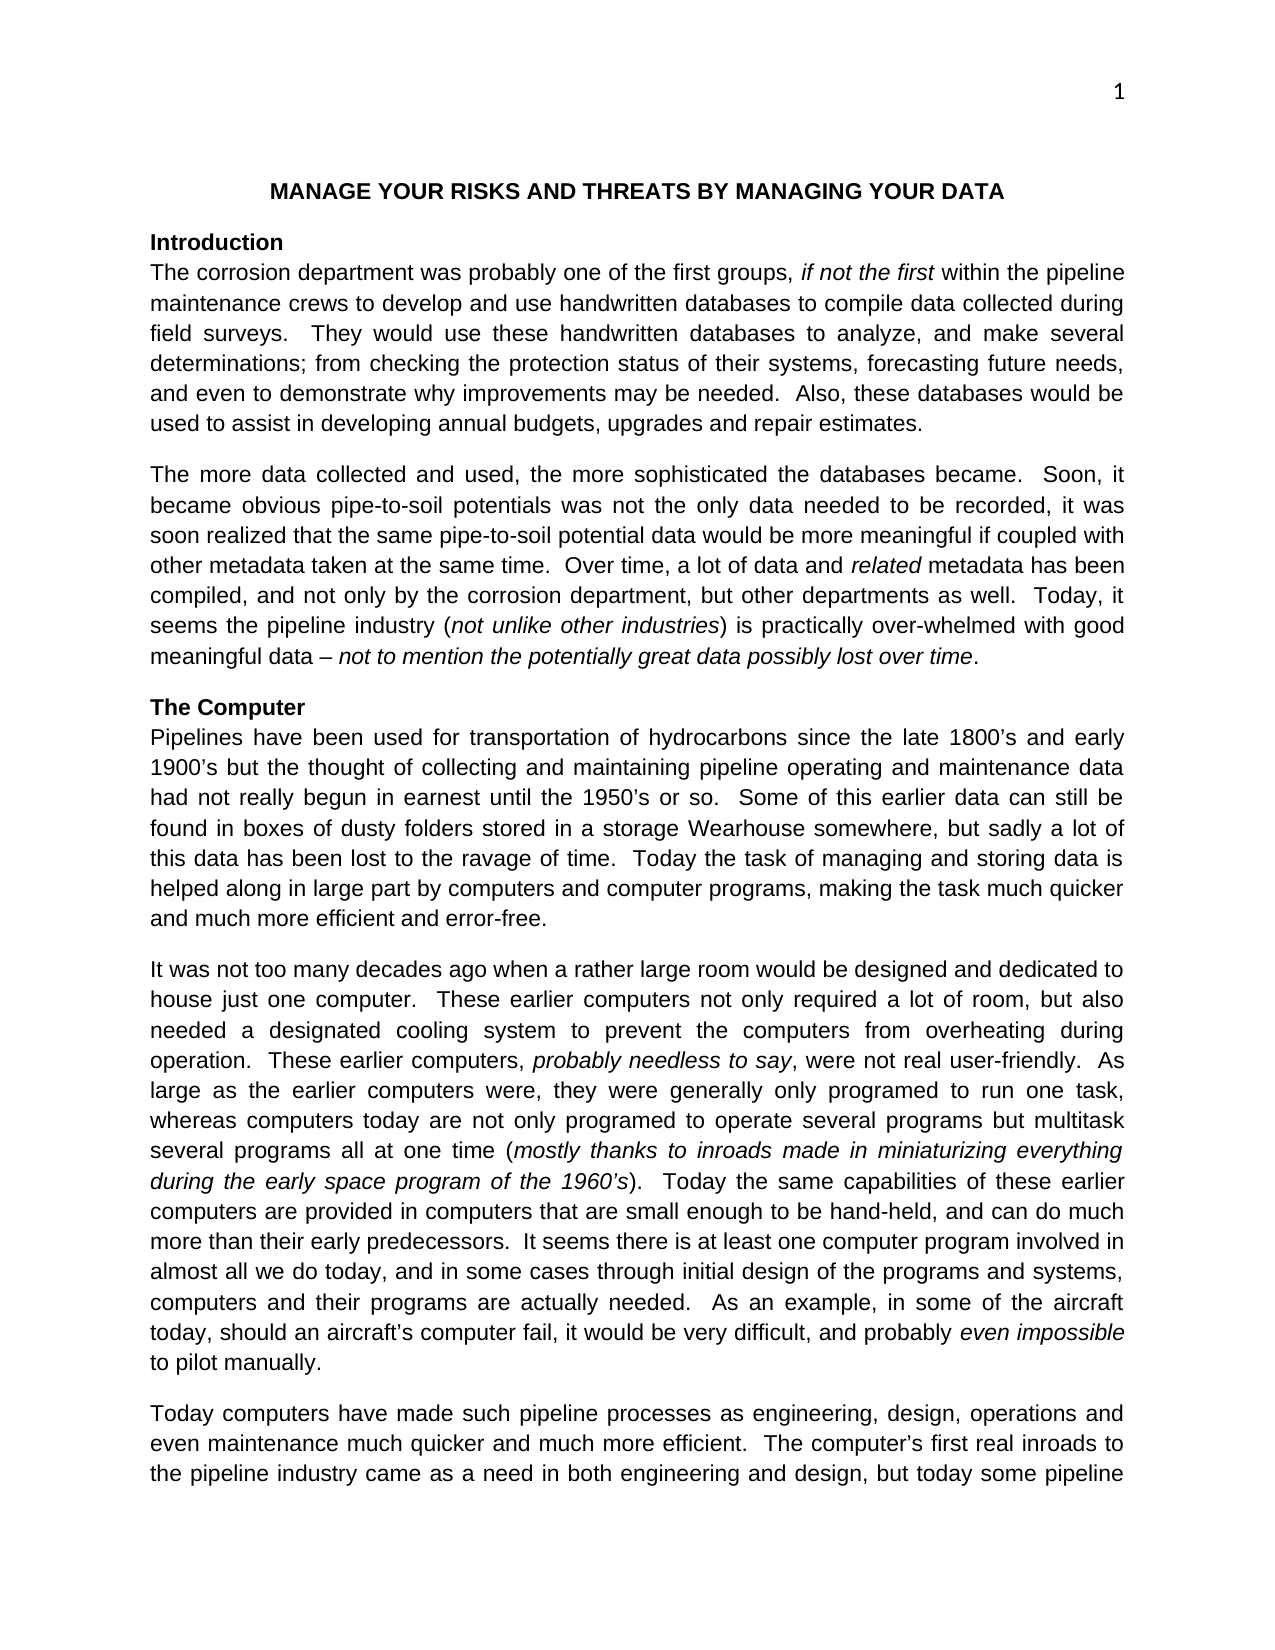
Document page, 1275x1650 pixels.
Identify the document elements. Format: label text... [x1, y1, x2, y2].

subtitle The Computer [150, 694, 1125, 720]
text Pipelines have been used for transportation of hydrocarbons since the late 1800’s and early 1900’s but the thought of collecting and maintaining pipeline operating and maintenance data had not really begun in earnest until the 1950’s or so. Some of this earlier data can still be found in boxes of dusty folders stored in a storage Wearhouse somewhere, but sadly a lot of this data has been lost to the ravage of time. Today the task of managing and storing data is helped along in large part by computers and computer programs, making the task much quicker and much more efficient and error-free. [150, 724, 1125, 931]
text The more data collected and used, the more sophisticated the databases became. Soon, it became obvious pipe-to-soil potentials was not the only data needed to be recorded, it was soon realized that the same pipe-to-soil potential data would be more meaningful if coupled with other metadata taken at the same time. Over time, a lot of data and related metadata has been compiled, and not only by the corrosion department, but other departments as well. Today, it seems the pipeline industry (not unlike other industries) is practically over-whelmed with good meaningful data – not to mention the potentially great data possibly lost over time. [150, 461, 1125, 669]
text MANAGE YOUR RISKS AND THREATS BY MANAGING YOUR DATA [150, 178, 1125, 204]
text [150, 1400, 1125, 1487]
text The corrosion department was probably one of the first groups, if not the first within the pipeline maintenance crews to develop and use handwritten databases to compile data collected during field surveys. They would use these handwritten databases to analyze, and make several determinations; from checking the protection status of their systems, forecasting future needs, and even to demonstrate why improvements may be needed. Also, these databases would be used to assist in developing annual budgets, upgrades and repair estimates. [150, 259, 1125, 437]
subtitle Introduction [150, 229, 1125, 255]
text It was not too many decades ago when a rather large room would be designed and dedicated to house just one computer. These earlier computers not only required a lot of room, but also needed a designated cooling system to prevent the computers from overheating during operation. These earlier computers, probably needless to say, were not real user-friendly. As large as the earlier computers were, they were generally only programed to run one task, whereas computers today are not only programed to operate several programs but multitask several programs all at one time (mostly thanks to inroads made in miniaturizing everything during the early space program of the 1960’s). Today the same capabilities of these earlier computers are provided in computers that are small enough to be hand-held, and can do much more than their early predecessors. It seems there is at least one computer program involved in almost all we do today, and in some cases through initial design of the programs and systems, computers and their programs are actually needed. As an example, in some of the aircraft today, should an aircraft’s computer fail, it would be very difficult, and probably even impossible to pilot manually. [150, 956, 1125, 1375]
